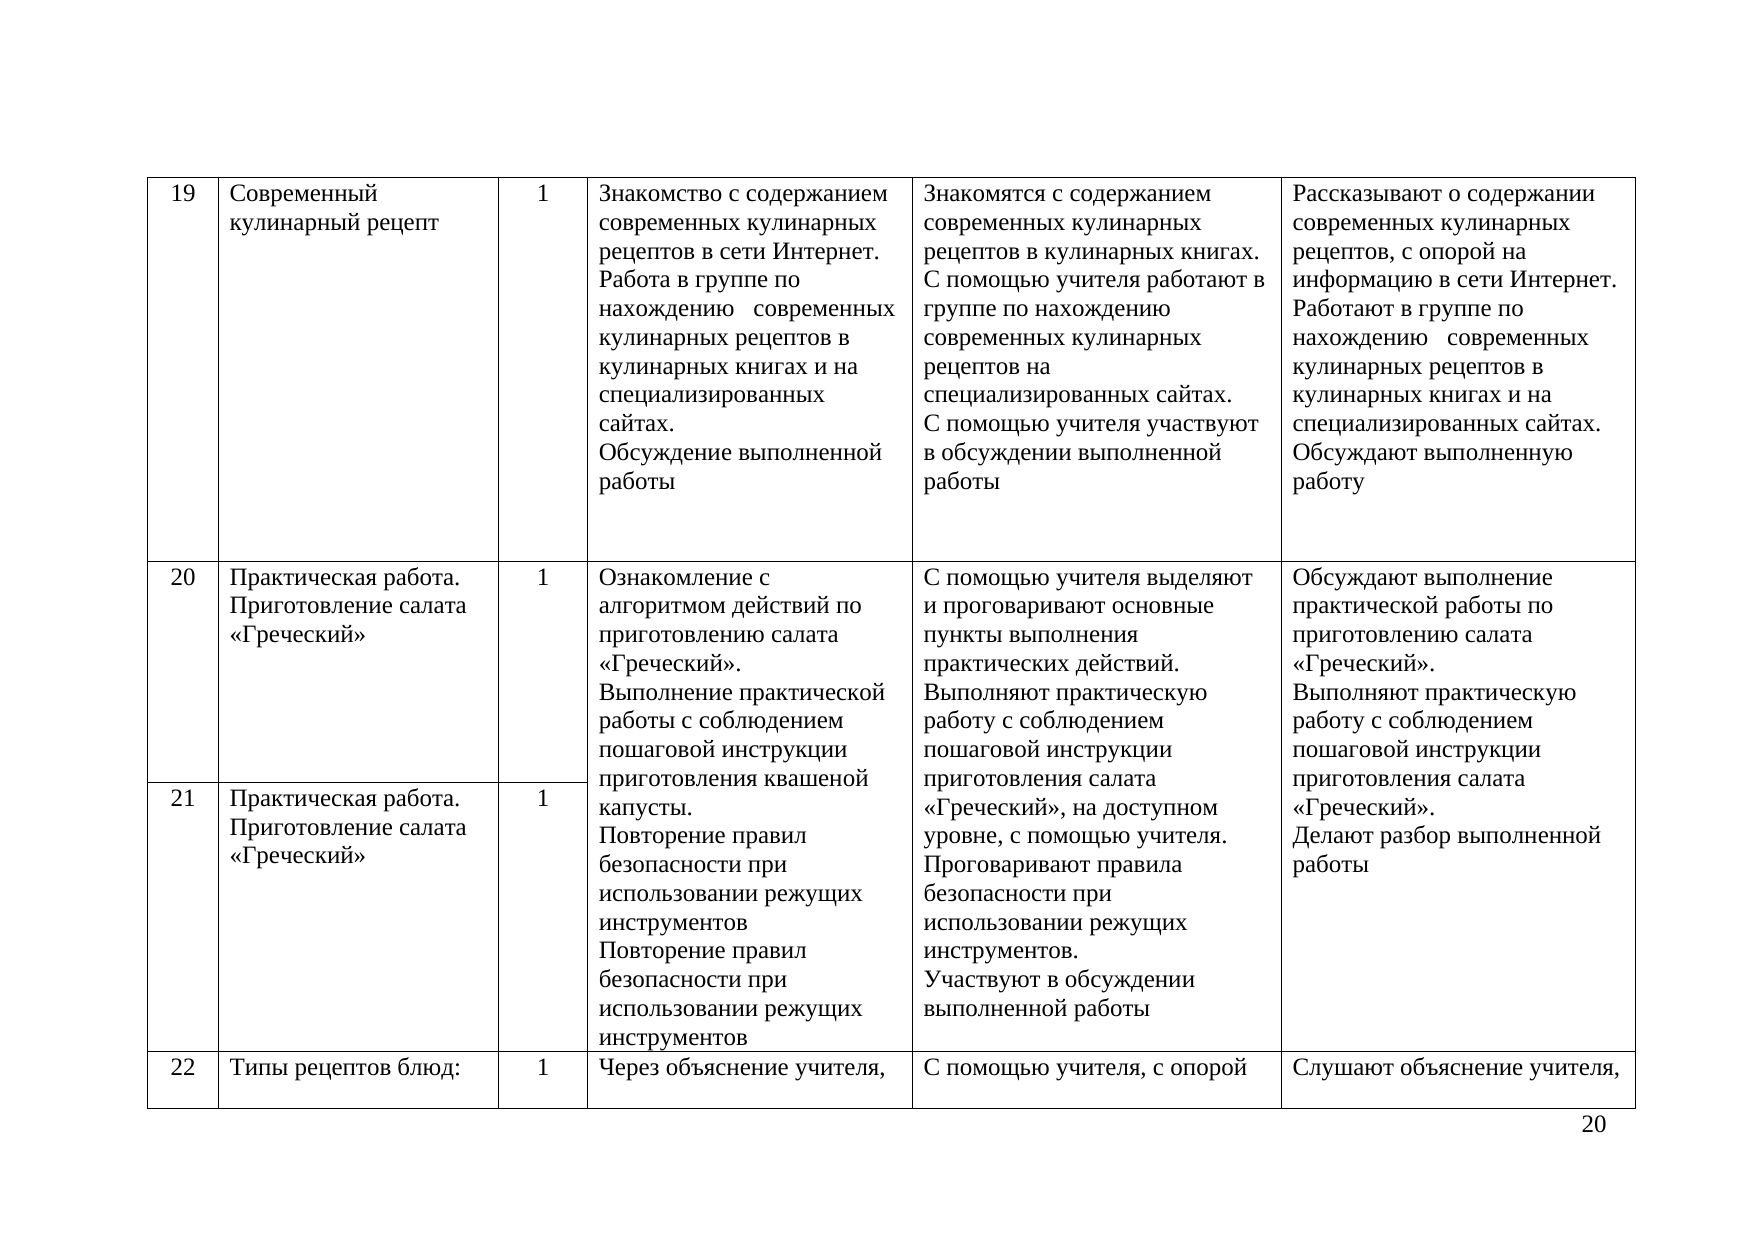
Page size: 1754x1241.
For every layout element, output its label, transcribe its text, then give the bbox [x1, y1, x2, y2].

table_cell С помощью учителя выделяют и проговаривают основные пункты выполнения практических действий. Выполняют практическую работу с соблюдением пошаговой инструкции приготовления салата «Греческий», на доступном уровне, с помощью учителя. Проговаривают правила безопасности при использовании режущих инструментов. Участвуют в обсуждении выполненной работы [913, 562, 1281, 1051]
table_cell 1 [499, 562, 587, 782]
table_cell Обсуждают выполнение практической работы по приготовлению салата «Греческий». Выполняют практическую работу с соблюдением пошаговой инструкции приготовления салата «Греческий». Делают разбор выполненной работы [1282, 562, 1635, 1051]
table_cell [588, 1052, 912, 1108]
table_cell Знакомство с содержанием современных кулинарных рецептов в сети Интернет. Работа в группе по нахождению современных кулинарных рецептов в кулинарных книгах и на специализированных сайтах. Обсуждение выполненной работы [588, 178, 912, 561]
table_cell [913, 1052, 1281, 1108]
table_cell Практическая работа. Приготовление салата «Греческий» [219, 562, 498, 782]
table_cell 1 [499, 178, 587, 561]
table_cell Ознакомление с алгоритмом действий по приготовлению салата «Греческий». Выполнение практической работы с соблюдением пошаговой инструкции приготовления квашеной капусты. Повторение правил безопасности при использовании режущих инструментов Повторение правил безопасности при использовании режущих инструментов [588, 562, 912, 1051]
table_cell 1 [499, 1052, 587, 1108]
table_cell Практическая работа. Приготовление салата «Греческий» [219, 783, 498, 1051]
table_cell Современный кулинарный рецепт [219, 178, 498, 561]
table_cell Знакомятся с содержанием современных кулинарных рецептов в кулинарных книгах. С помощью учителя работают в группе по нахождению современных кулинарных рецептов на специализированных сайтах. С помощью учителя участвуют в обсуждении выполненной работы [913, 178, 1281, 561]
table_cell 20 [148, 562, 218, 782]
table_cell 21 [148, 783, 218, 1051]
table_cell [219, 1052, 498, 1108]
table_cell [1282, 1052, 1635, 1108]
table_cell 19 [148, 178, 218, 561]
table_cell 22 [148, 1052, 218, 1108]
table_cell 1 [499, 783, 587, 1051]
table_cell Рассказывают о содержании современных кулинарных рецептов, с опорой на информацию в сети Интернет. Работают в группе по нахождению современных кулинарных рецептов в кулинарных книгах и на специализированных сайтах. Обсуждают выполненную работу [1282, 178, 1635, 561]
